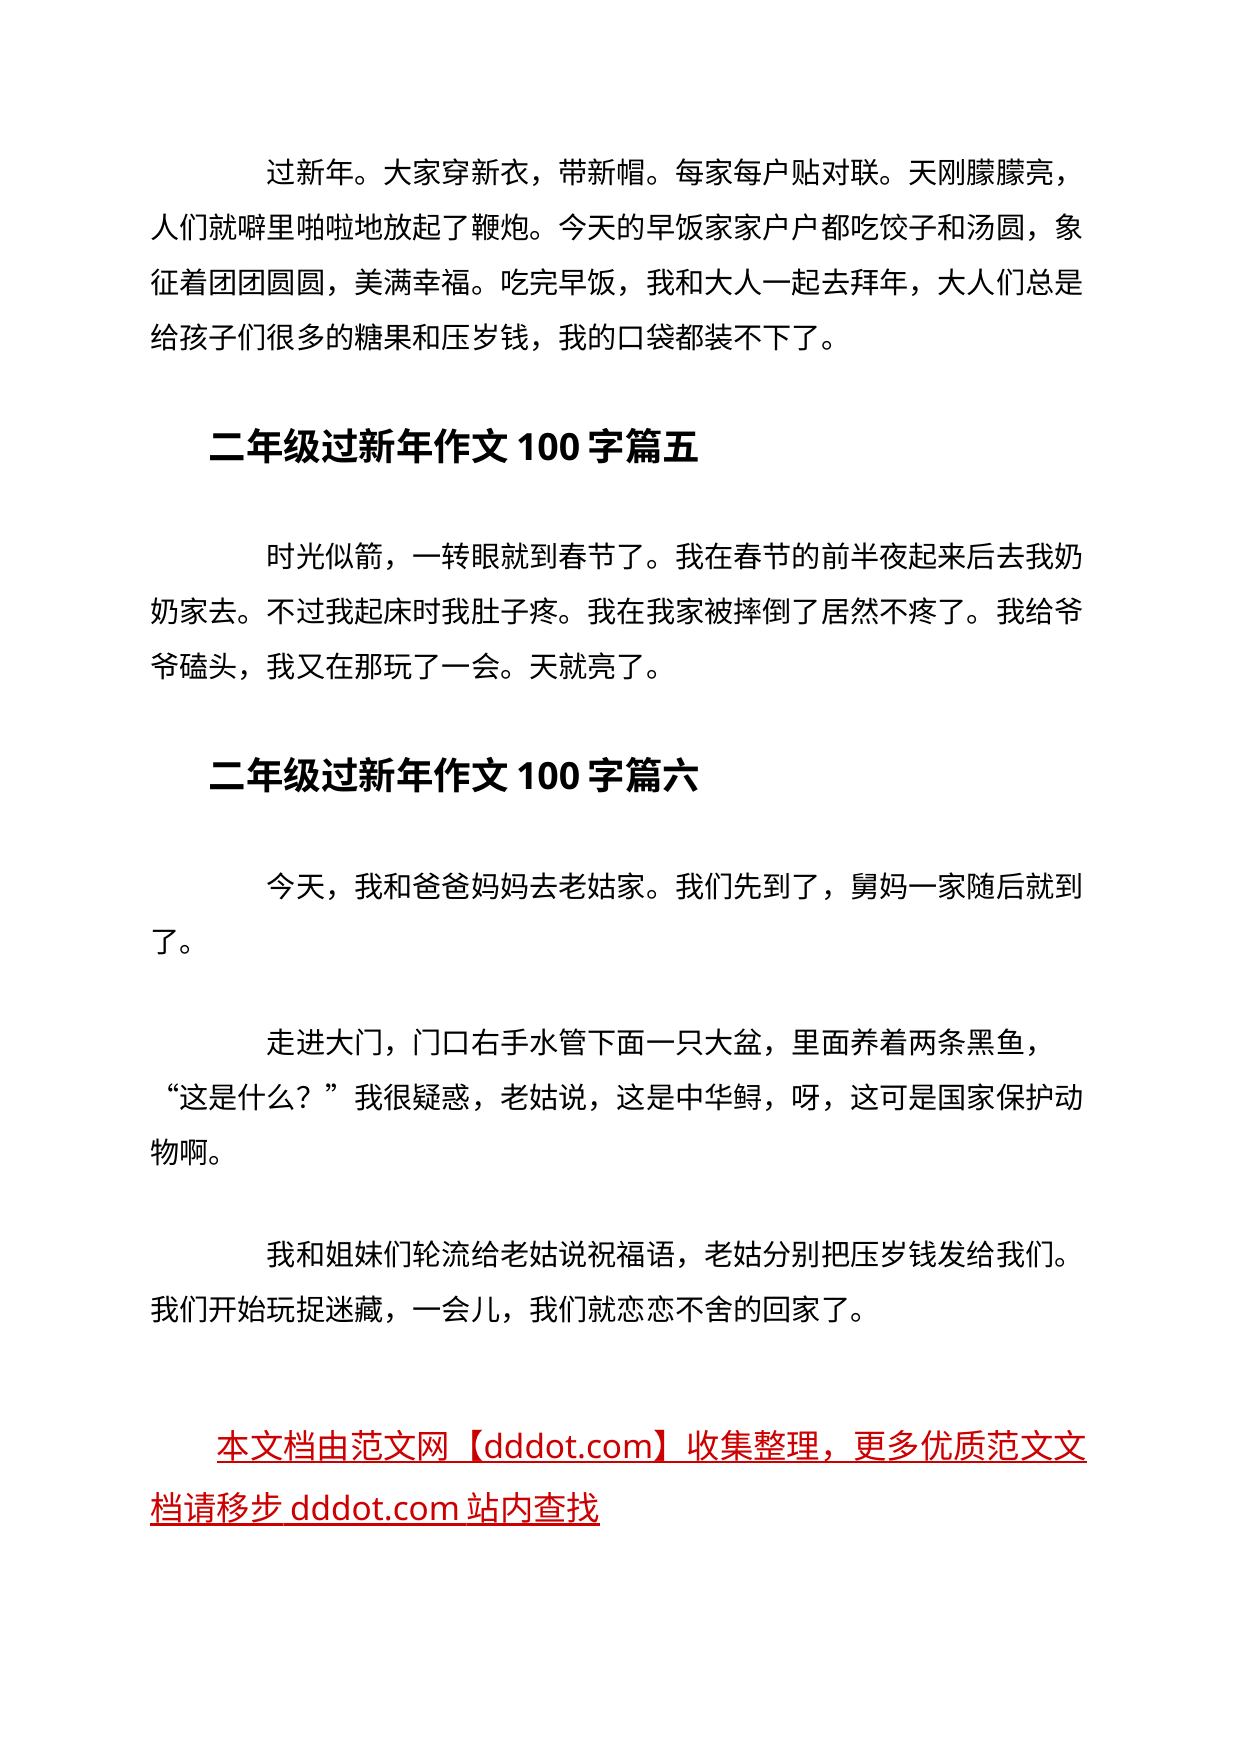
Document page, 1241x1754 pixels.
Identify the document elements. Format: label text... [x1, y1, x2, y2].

text 本文档由范文网【dddot.com】收集整理，更多优质范文文档请移步dddot.com站内查找 [150, 1419, 1090, 1531]
text 今天，我和爸爸妈妈去老姑家。我们先到了，舅妈一家随后就到了。 [150, 863, 1090, 960]
text 我和姐妹们轮流给老姑说祝福语，老姑分别把压岁钱发给我们。我们开始玩捉迷藏，一会儿，我们就恋恋不舍的回家了。 [150, 1231, 1090, 1329]
text 走进大门，门口右手水管下面一只大盆，里面养着两条黑鱼，“这是什么？”我很疑惑，老姑说，这是中华鲟，呀，这可是国家保护动物啊。 [150, 1020, 1090, 1172]
text 二年级过新年作文100字篇五 [150, 416, 1090, 471]
text 时光似箭，一转眼就到春节了。我在春节的前半夜起来后去我奶奶家去。不过我起床时我肚子疼。我在我家被摔倒了居然不疼了。我给爷爷磕头，我又在那玩了一会。天就亮了。 [150, 534, 1090, 686]
text 过新年。大家穿新衣，带新帽。每家每户贴对联。天刚朦朦亮，人们就噼里啪啦地放起了鞭炮。今天的早饭家家户户都吃饺子和汤圆，象征着团团圆圆，美满幸福。吃完早饭，我和大人一起去拜年，大人们总是给孩子们很多的糖果和压岁钱，我的口袋都装不下了。 [150, 150, 1090, 357]
text 二年级过新年作文100字篇六 [150, 746, 1090, 800]
